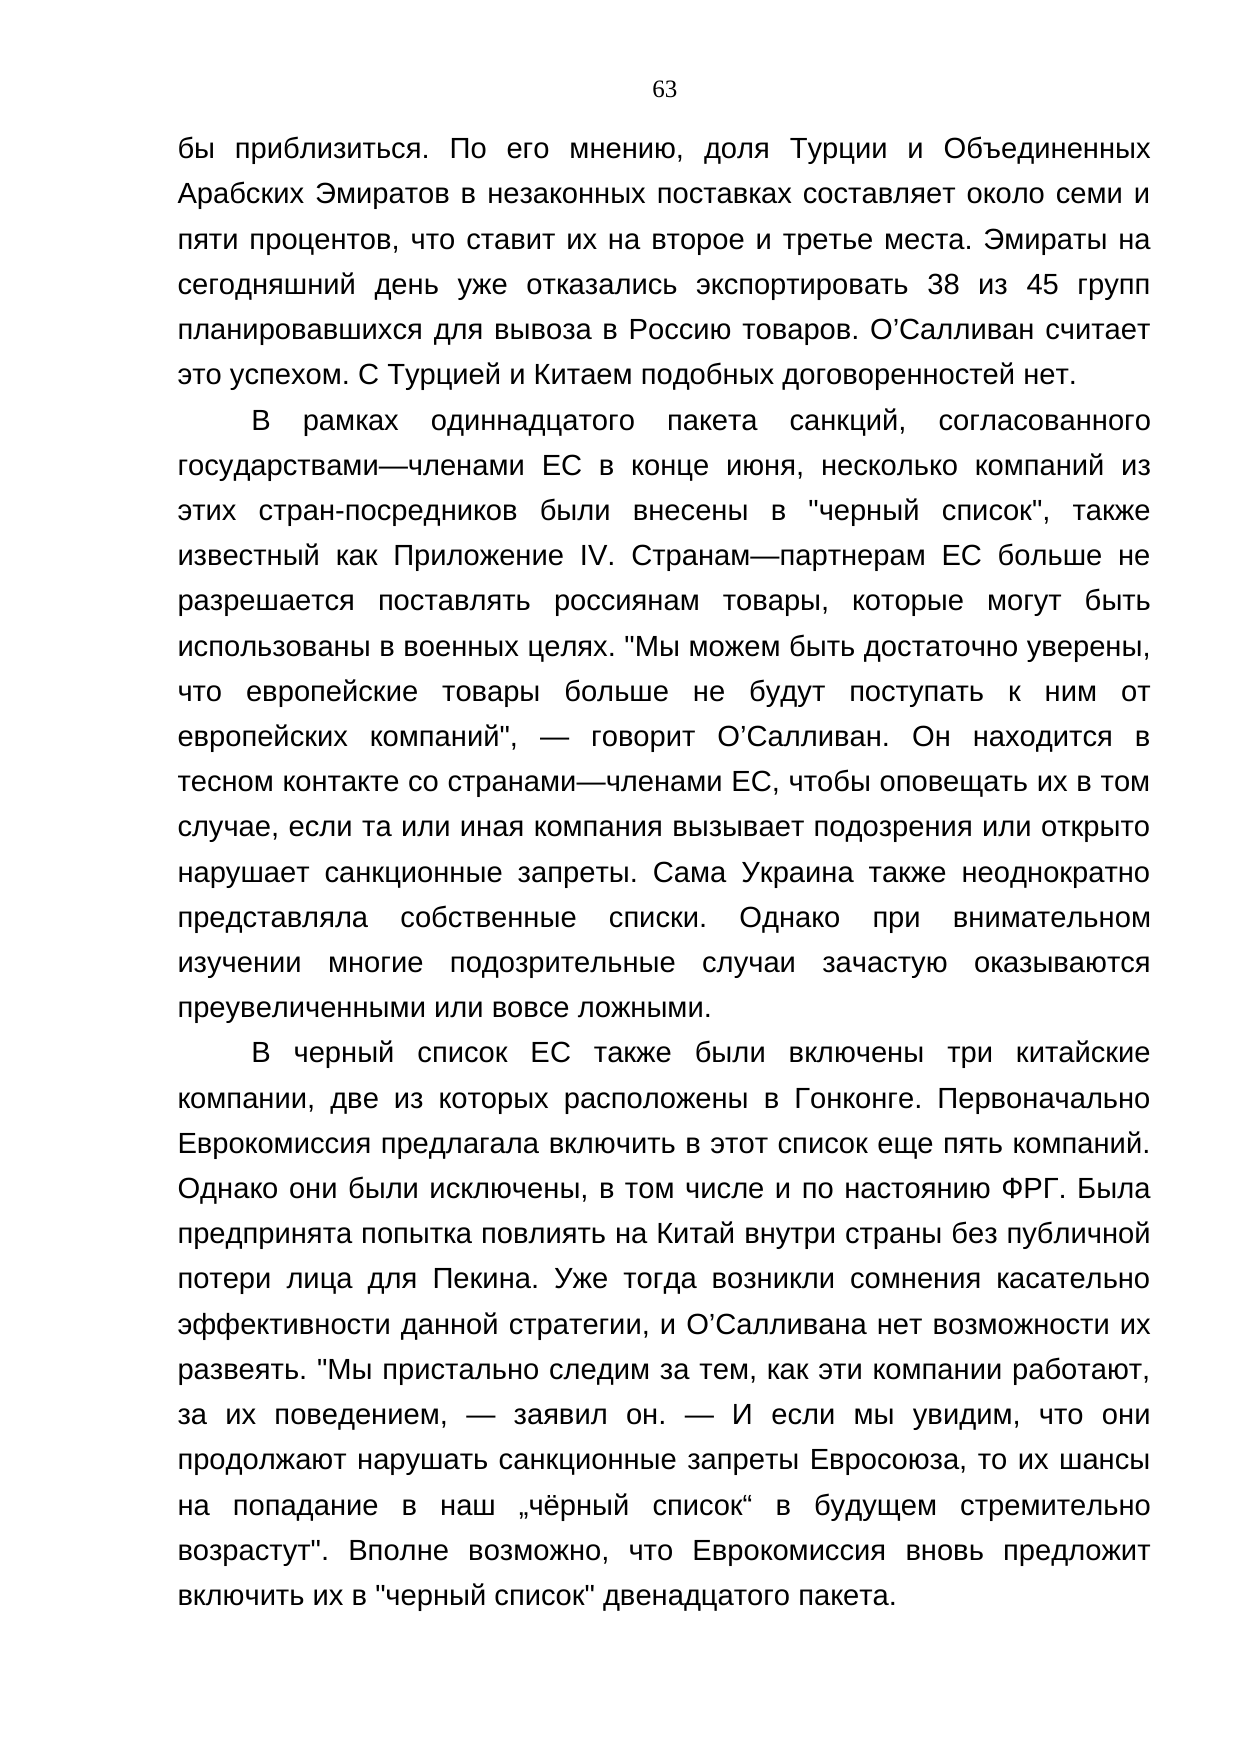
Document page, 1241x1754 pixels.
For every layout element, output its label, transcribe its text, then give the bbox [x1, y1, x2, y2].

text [177, 131, 1152, 391]
text В черный список ЕС также были включены три китайские компании, две из которых расположены в Гонконге. Первоначально Еврокомиссия предлагала включить в этот список еще пять компаний. Однако они были исключены, в том числе и по настоянию ФРГ. Была предпринята попытка повлиять на Китай внутри страны без публичной потери лица для Пекина. Уже тогда возникли сомнения касательно эффективности данной стратегии, и О’Салливана нет возможности их развеять. "Мы пристально следим за тем, как эти компании работают, за их поведением, — заявил он. — И если мы увидим, что они продолжают нарушать санкционные запреты Евросоюза, то их шансы на попадание в наш „чёрный список“ в будущем стремительно возрастут". Вполне возможно, что Еврокомиссия вновь предложит включить их в "черный список" двенадцатого пакета. [177, 1035, 1152, 1611]
text В рамках одиннадцатого пакета санкций, согласованного государствами—членами ЕС в конце июня, несколько компаний из этих стран-посредников были внесены в "черный список", также известный как Приложение IV. Странам—партнерам ЕС больше не разрешается поставлять россиянам товары, которые могут быть использованы в военных целях. "Мы можем быть достаточно уверены, что европейские товары больше не будут поступать к ним от европейских компаний", — говорит О’Салливан. Он находится в тесном контакте со странами—членами ЕС, чтобы оповещать их в том случае, если та или иная компания вызывает подозрения или открыто нарушает санкционные запреты. Сама Украина также неоднократно представляла собственные списки. Однако при внимательном изучении многие подозрительные случаи зачастую оказываются преувеличенными или вовсе ложными. [177, 402, 1152, 1024]
